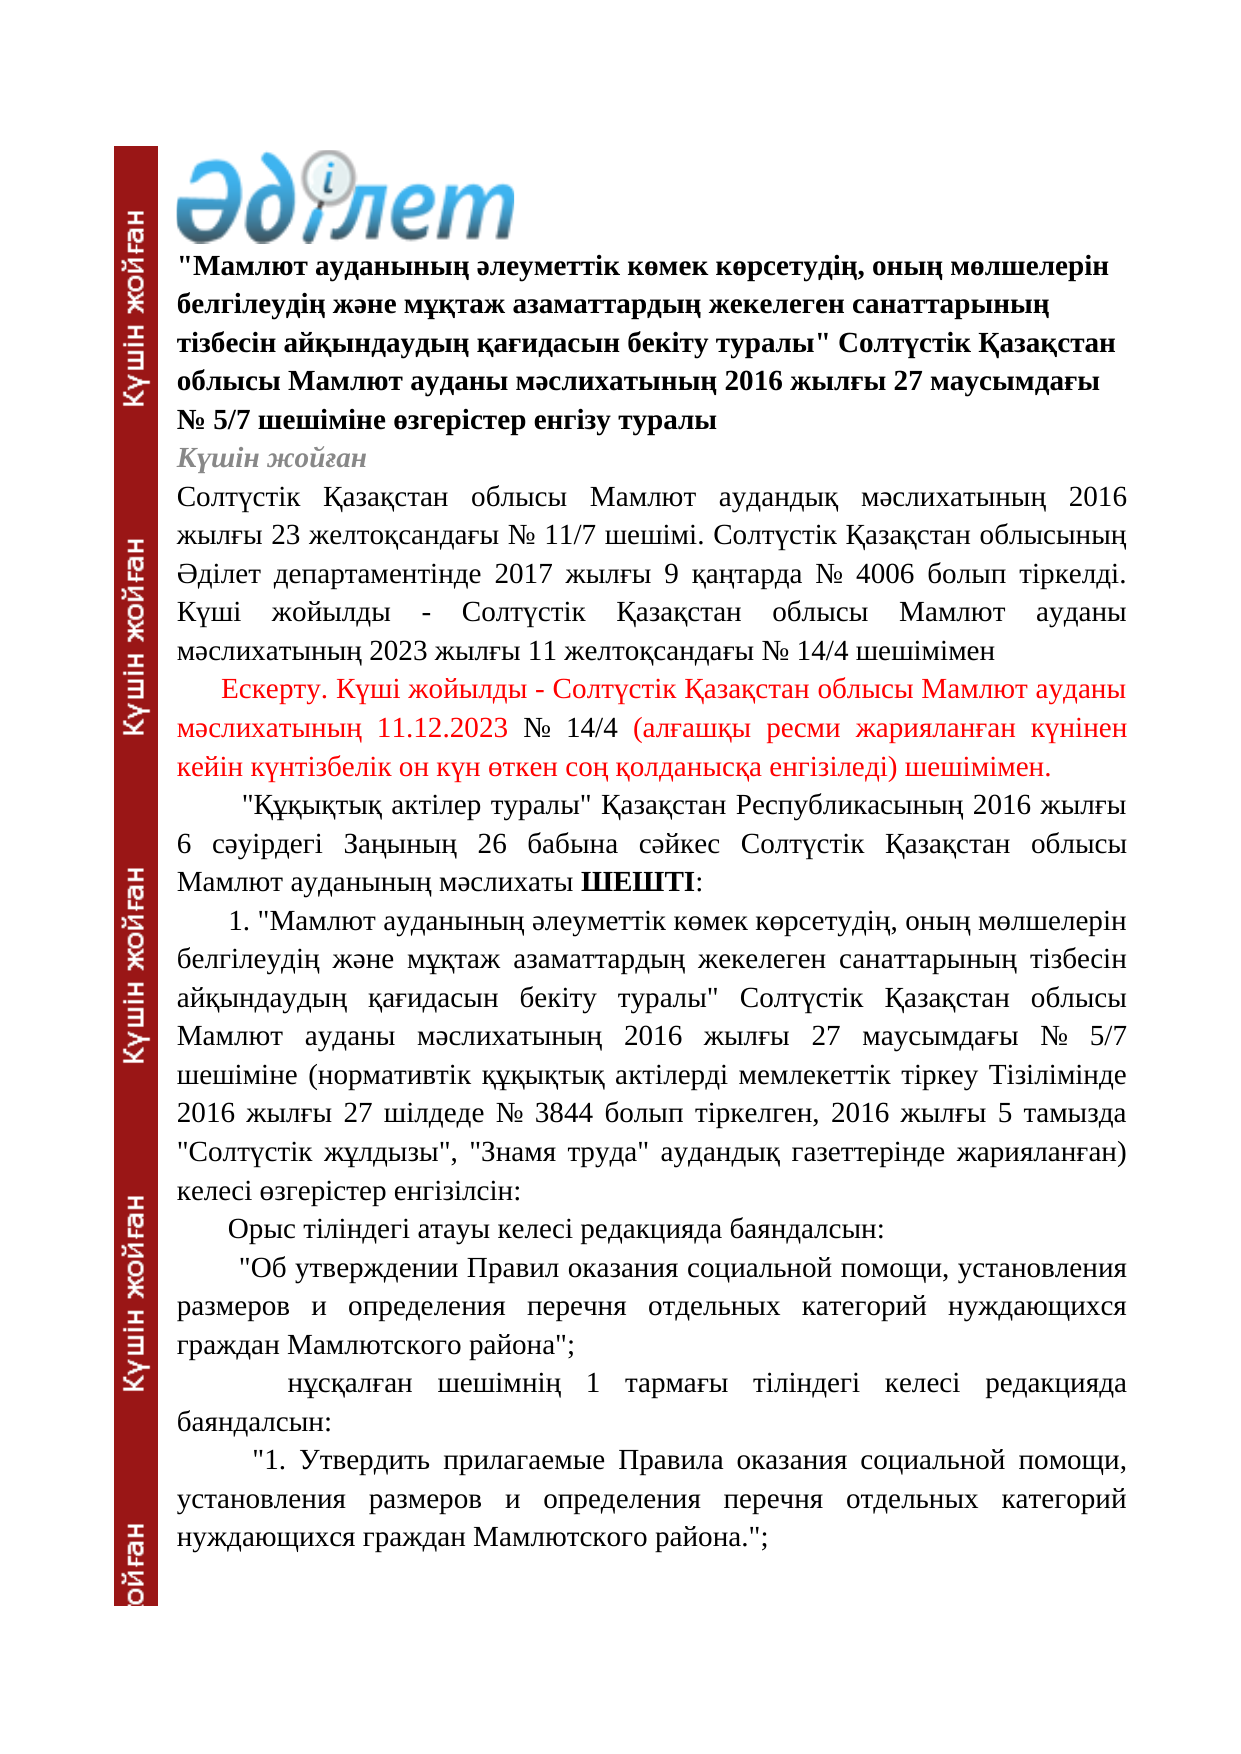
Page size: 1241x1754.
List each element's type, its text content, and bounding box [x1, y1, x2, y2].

text "Об утверждении Правил оказания социальной помощи, установления размеров и определения перечня отдельных категорий нуждающихся граждан Мамлютского района"; [112, 1250, 1128, 1360]
picture [176, 150, 515, 244]
picture [114, 898, 158, 903]
picture [114, 435, 158, 440]
text нұсқалған шешімнің 1 тармағы тіліндегі келесі редакцияда баяндалсын: [112, 1365, 1128, 1437]
text "1. Утвердить прилагаемые Правила оказания социальной помощи, установления размеров и определения перечня отдельных категорий нуждающихся граждан Мамлютского района."; [112, 1442, 1128, 1553]
text Орыс тіліндегі атауы келесі редакцияда баяндалсын: [112, 1211, 1128, 1245]
text Ескерту. Күші жойылды - Солтүстік Қазақстан облысы Мамлют ауданы мәслихатының 11.12.2023 № 14/4 (алғашқы ресми жарияланған күнінен кейін күнтізбелік он күн өткен соң қолданысқа енгізіледі) шешімімен. [112, 672, 1128, 782]
picture [114, 1553, 158, 1606]
picture [114, 146, 158, 248]
picture [114, 1360, 158, 1365]
picture [114, 474, 158, 479]
picture [114, 1437, 158, 1442]
picture [114, 1206, 158, 1211]
text "Құқықтық актілер туралы" Қазақстан Республикасының 2016 жылғы 6 сәуірдегі Заңының 26 бабына сәйкес Солтүстік Қазақстан облысы Мамлют ауданының мәслихаты ШЕШТІ: [112, 787, 1128, 898]
text Күшін жойған [112, 440, 1128, 474]
text 1. "Мамлют ауданының әлеуметтік көмек көрсетудің, оның мөлшелерін белгілеудің және мұқтаж азаматтардың жекелеген санаттарының тізбесін айқындаудың қағидасын бекіту туралы" Солтүстік Қазақстан облысы Мамлют ауданы мәслихатының 2016 жылғы 27 маусымдағы № 5/7 шешіміне (нормативтік құқықтық актілерді мемлекеттік тіркеу Тізілімінде 2016 жылғы 27 шілдеде № 3844 болып тіркелген, 2016 жылғы 5 тамызда "Солтүстік жұлдызы", "Знамя труда" аудандық газеттерінде жарияланған) келесі өзгерістер енгізілсін: [112, 903, 1128, 1206]
picture [114, 782, 158, 787]
text Солтүстік Қазақстан облысы Мамлют аудандық мәслихатының 2016 жылғы 23 желтоқсандағы № 11/7 шешімі. Солтүстік Қазақстан облысының Әділет департаментінде 2017 жылғы 9 қаңтарда № 4006 болып тіркелді. Күші жойылды - Солтүстік Қазақстан облысы Мамлют ауданы мәслихатының 2023 жылғы 11 желтоқсандағы № 14/4 шешімімен [112, 479, 1128, 667]
picture [114, 667, 158, 672]
text "Мамлют ауданының әлеуметтік көмек көрсетудің, оның мөлшелерін белгілеудің және мұқтаж азаматтардың жекелеген санаттарының тізбесін айқындаудың қағидасын бекіту туралы" Солтүстік Қазақстан облысы Мамлют ауданы мәслихатының 2016 жылғы 27 маусымдағы № 5/7 шешіміне өзгерістер енгізу туралы [112, 248, 1128, 435]
picture [114, 1245, 158, 1250]
